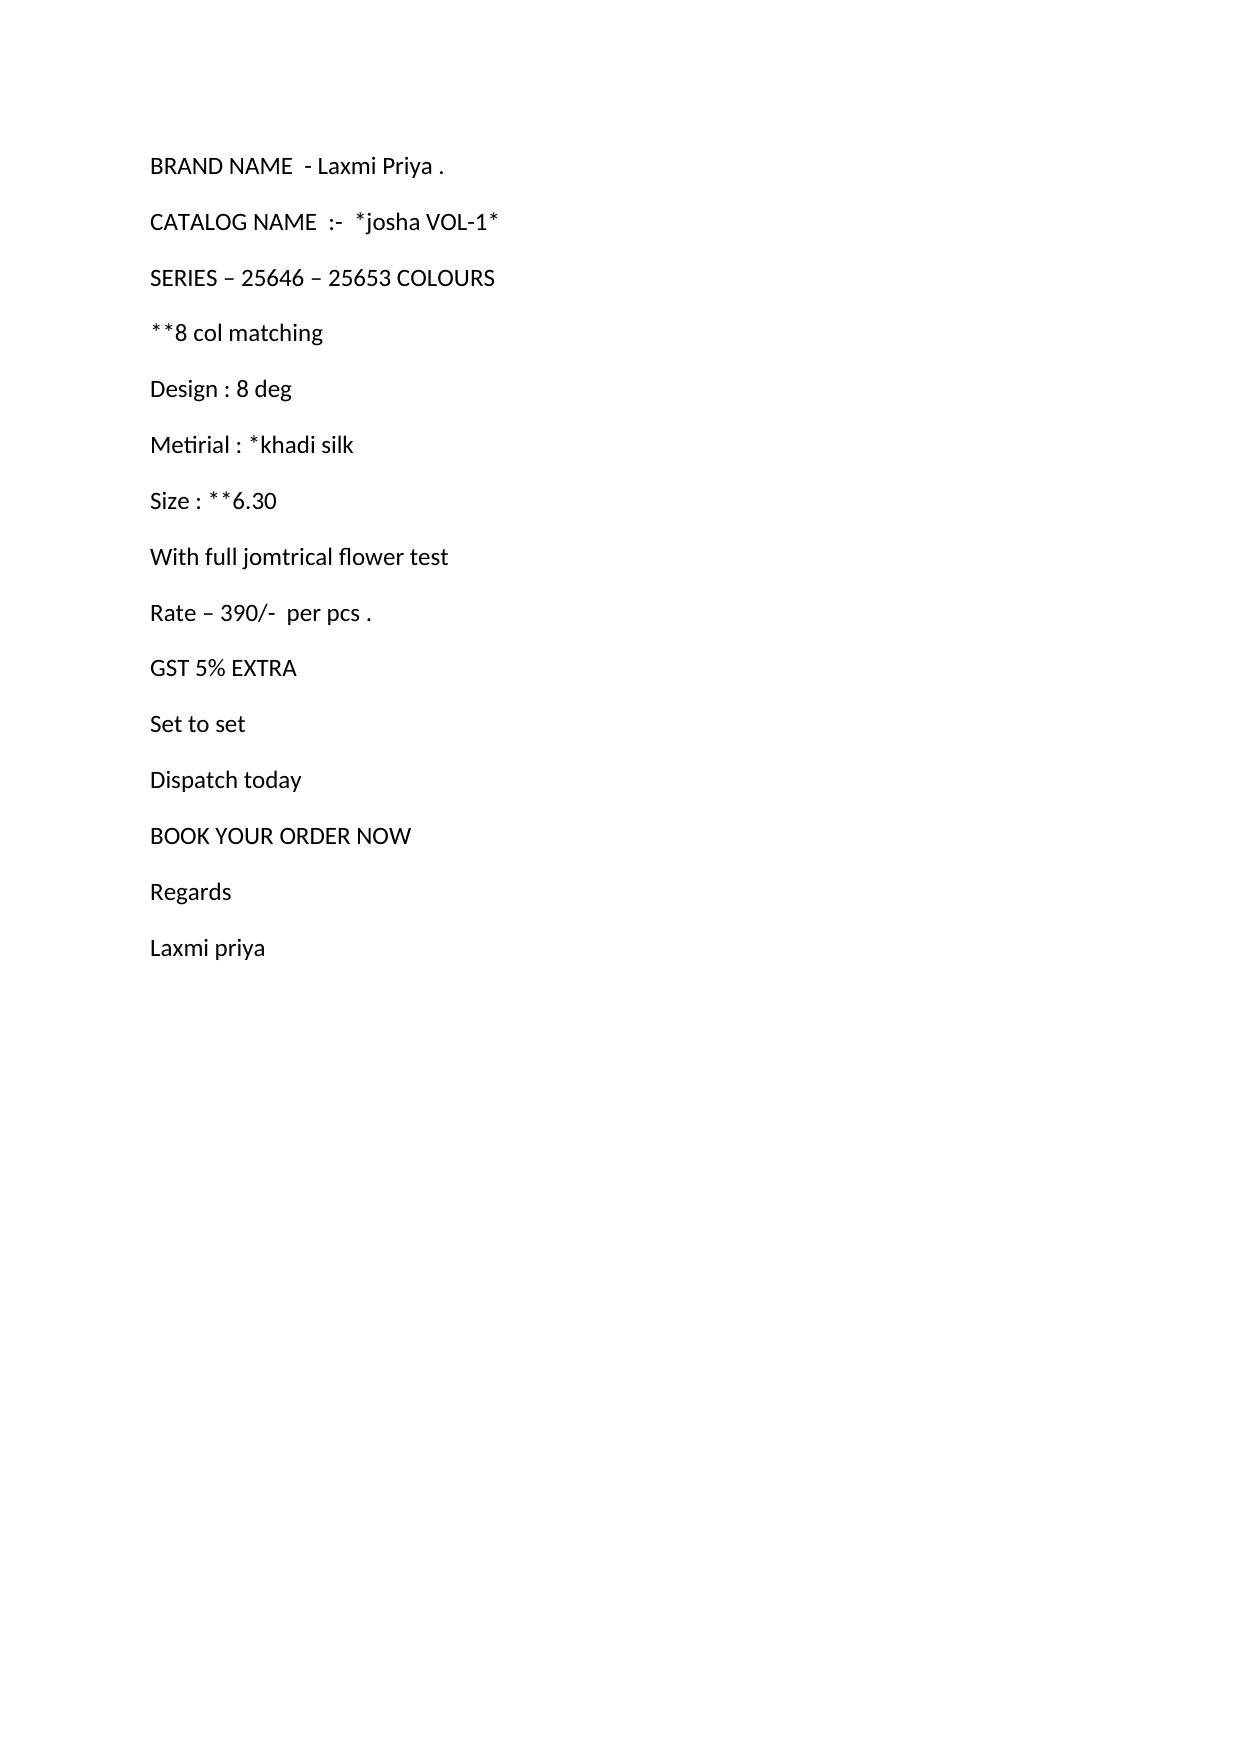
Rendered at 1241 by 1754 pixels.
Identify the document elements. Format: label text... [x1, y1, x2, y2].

text BRAND NAME - Laxmi Priya . [150, 150, 1090, 181]
text Regards [150, 876, 1090, 906]
text **8 col matching [150, 317, 1090, 348]
text CATALOG NAME :- *josha VOL-1* [150, 206, 1090, 236]
text With full jomtrical flower test [150, 541, 1090, 571]
text Set to set [150, 708, 1090, 739]
text SERIES – 25646 – 25653 COLOURS [150, 262, 1090, 292]
text BOOK YOUR ORDER NOW [150, 820, 1090, 851]
text Laxmi priya [150, 932, 1090, 962]
text Design : 8 deg [150, 373, 1090, 404]
text Metirial : *khadi silk [150, 429, 1090, 460]
text Rate – 390/- per pcs . [150, 597, 1090, 627]
text Dispatch today [150, 764, 1090, 795]
text GST 5% EXTRA [150, 652, 1090, 683]
text Size : **6.30 [150, 485, 1090, 516]
